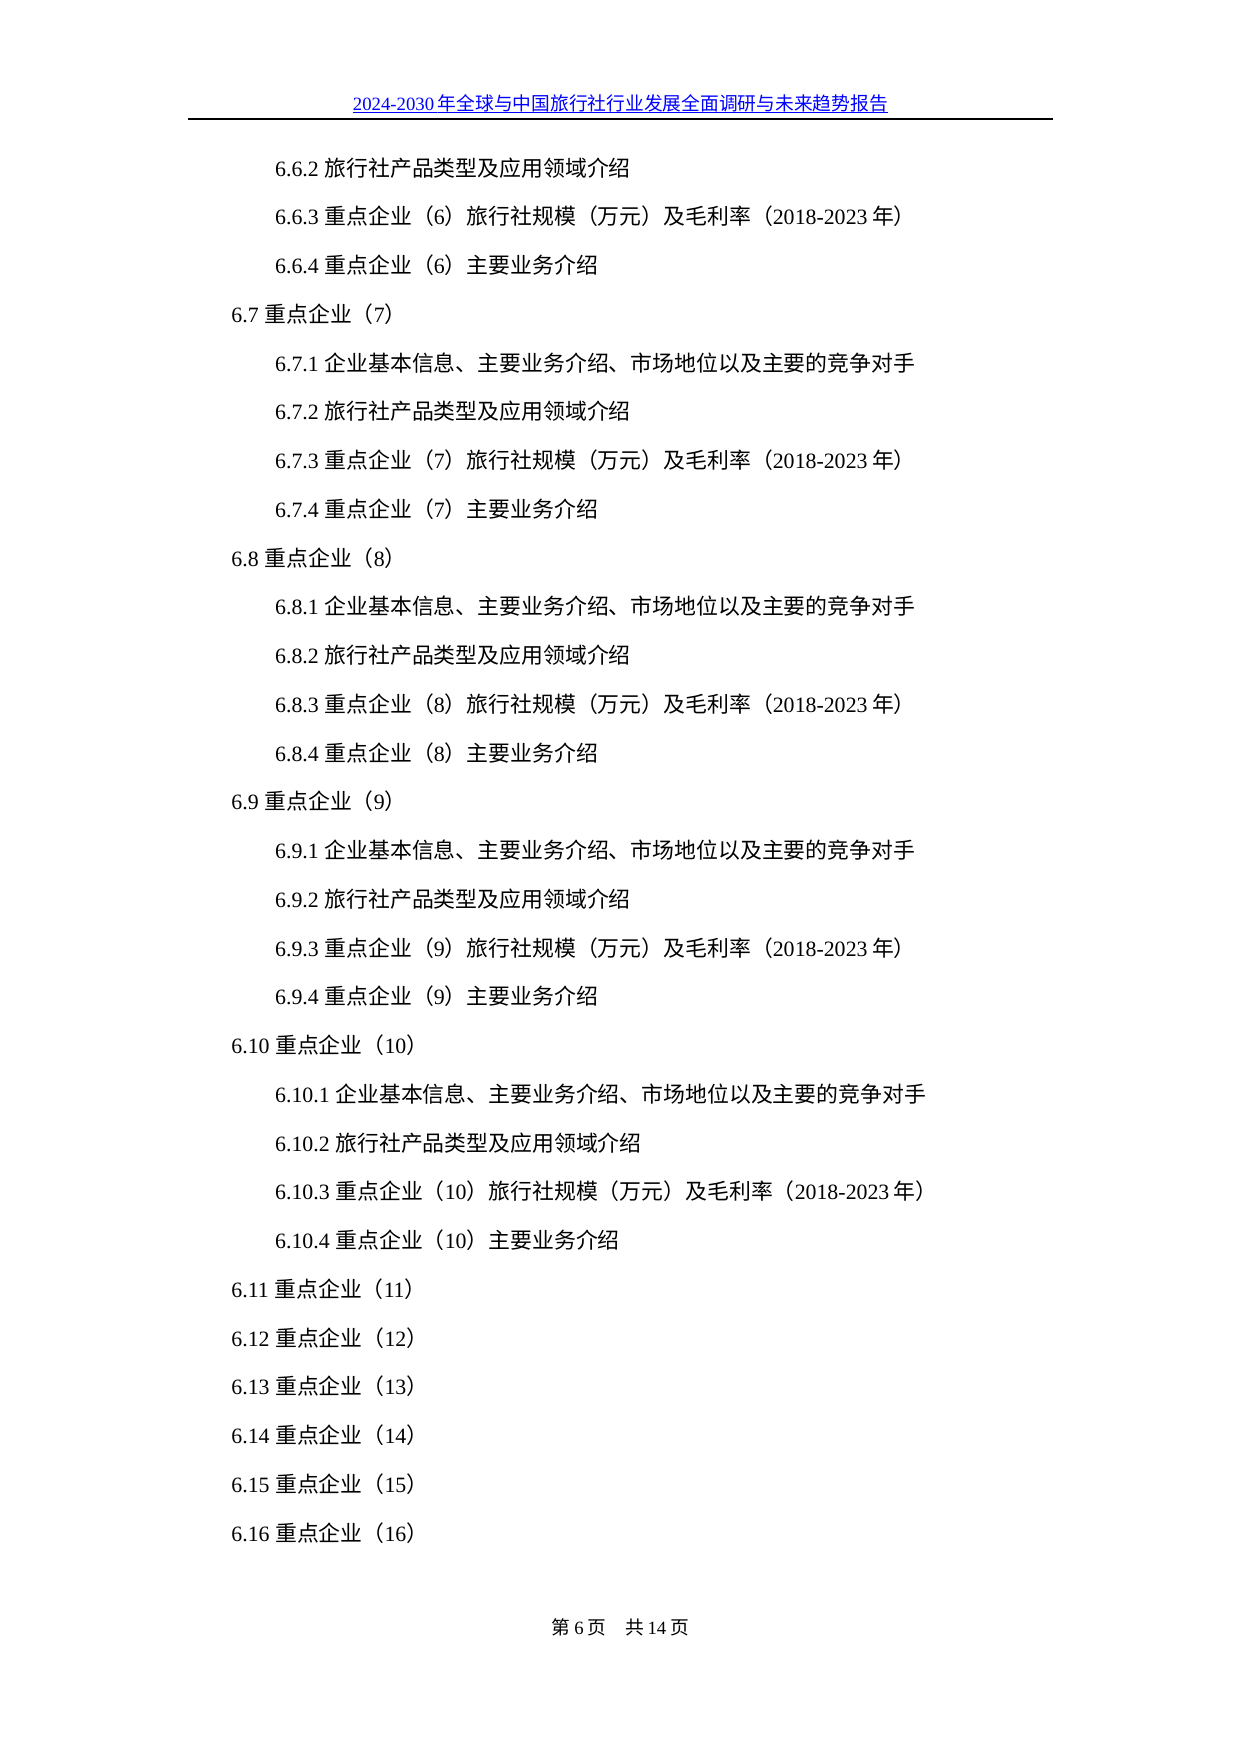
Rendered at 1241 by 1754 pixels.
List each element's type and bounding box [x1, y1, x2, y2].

text [187, 150, 1053, 1548]
